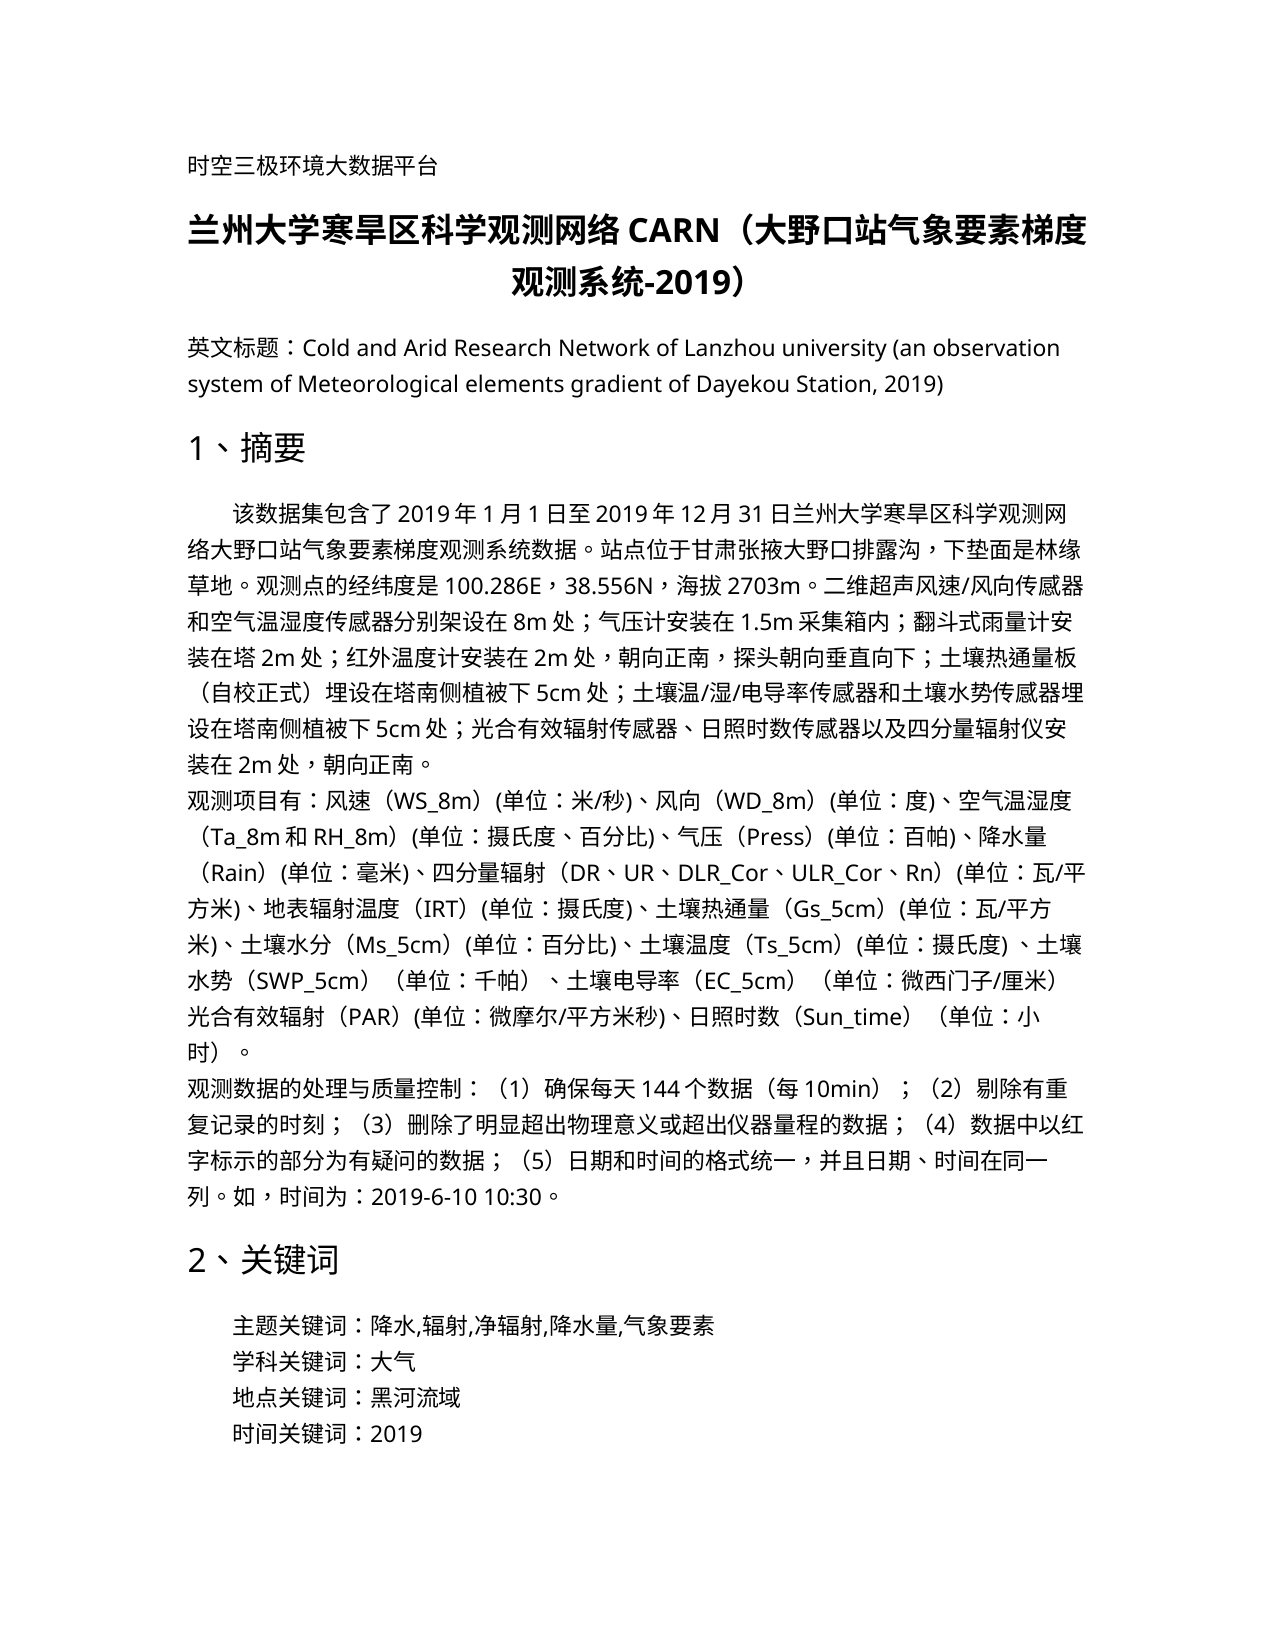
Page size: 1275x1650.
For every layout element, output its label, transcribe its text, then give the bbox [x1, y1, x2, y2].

text 主题关键词：降水,辐射,净辐射,降水量,气象要素 学科关键词：大气 地点关键词：黑河流域 时间关键词：2019 [232, 1310, 1087, 1449]
text 2、关键词 [187, 1237, 1087, 1283]
text 时空三极环境大数据平台 [187, 150, 1087, 181]
text 1、摘要 [187, 425, 1087, 470]
text 英文标题：Cold and Arid Research Network of Lanzhou university (an observation system of Meteorological elements gradient of Dayekou Station, 2019) [187, 332, 1087, 399]
text 该数据集包含了2019年1月1日至2019年12月31日兰州大学寒旱区科学观测网络大野口站气象要素梯度观测系统数据。站点位于甘肃张掖大野口排露沟，下垫面是林缘草地。观测点的经纬度是100.286E，38.556N，海拔2703m。二维超声风速/风向传感器和空气温湿度传感器分别架设在8m处；气压计安装在1.5m采集箱内；翻斗式雨量计安装在塔2m处；红外温度计安装在2m处，朝向正南，探头朝向垂直向下；土壤热通量板（自校正式）埋设在塔南侧植被下5cm处；土壤温/湿/电导率传感器和土壤水势传感器埋设在塔南侧植被下5cm处；光合有效辐射传感器、日照时数传感器以及四分量辐射仪安装在2m处，朝向正南。 观测项目有：风速（WS_8m）(单位：米/秒)、风向（WD_8m）(单位：度)、空气温湿度（Ta_8m和RH_8m）(单位：摄氏度、百分比)、气压（Press）(单位：百帕)、降水量（Rain）(单位：毫米)、四分量辐射（DR、UR、DLR_Cor、ULR_Cor、Rn）(单位：瓦/平方米)、地表辐射温度（IRT）(单位：摄氏度)、土壤热通量（Gs_5cm）(单位：瓦/平方米)、土壤水分（Ms_5cm）(单位：百分比)、土壤温度（Ts_5cm）(单位：摄氏度) 、土壤水势（SWP_5cm）（单位：千帕）、土壤电导率（EC_5cm）（单位：微西门子/厘米）光合有效辐射（PAR）(单位：微摩尔/平方米秒)、日照时数（Sun_time）（单位：小时）。 观测数据的处理与质量控制：（1）确保每天144个数据（每10min）；（2）剔除有重复记录的时刻；（3）删除了明显超出物理意义或超出仪器量程的数据；（4）数据中以红字标示的部分为有疑问的数据；（5）日期和时间的格式统一，并且日期、时间在同一列。如，时间为：2019-6-10 10:30。 [187, 498, 1087, 1212]
text 兰州大学寒旱区科学观测网络CARN（大野口站气象要素梯度观测系统-2019） [187, 207, 1087, 304]
